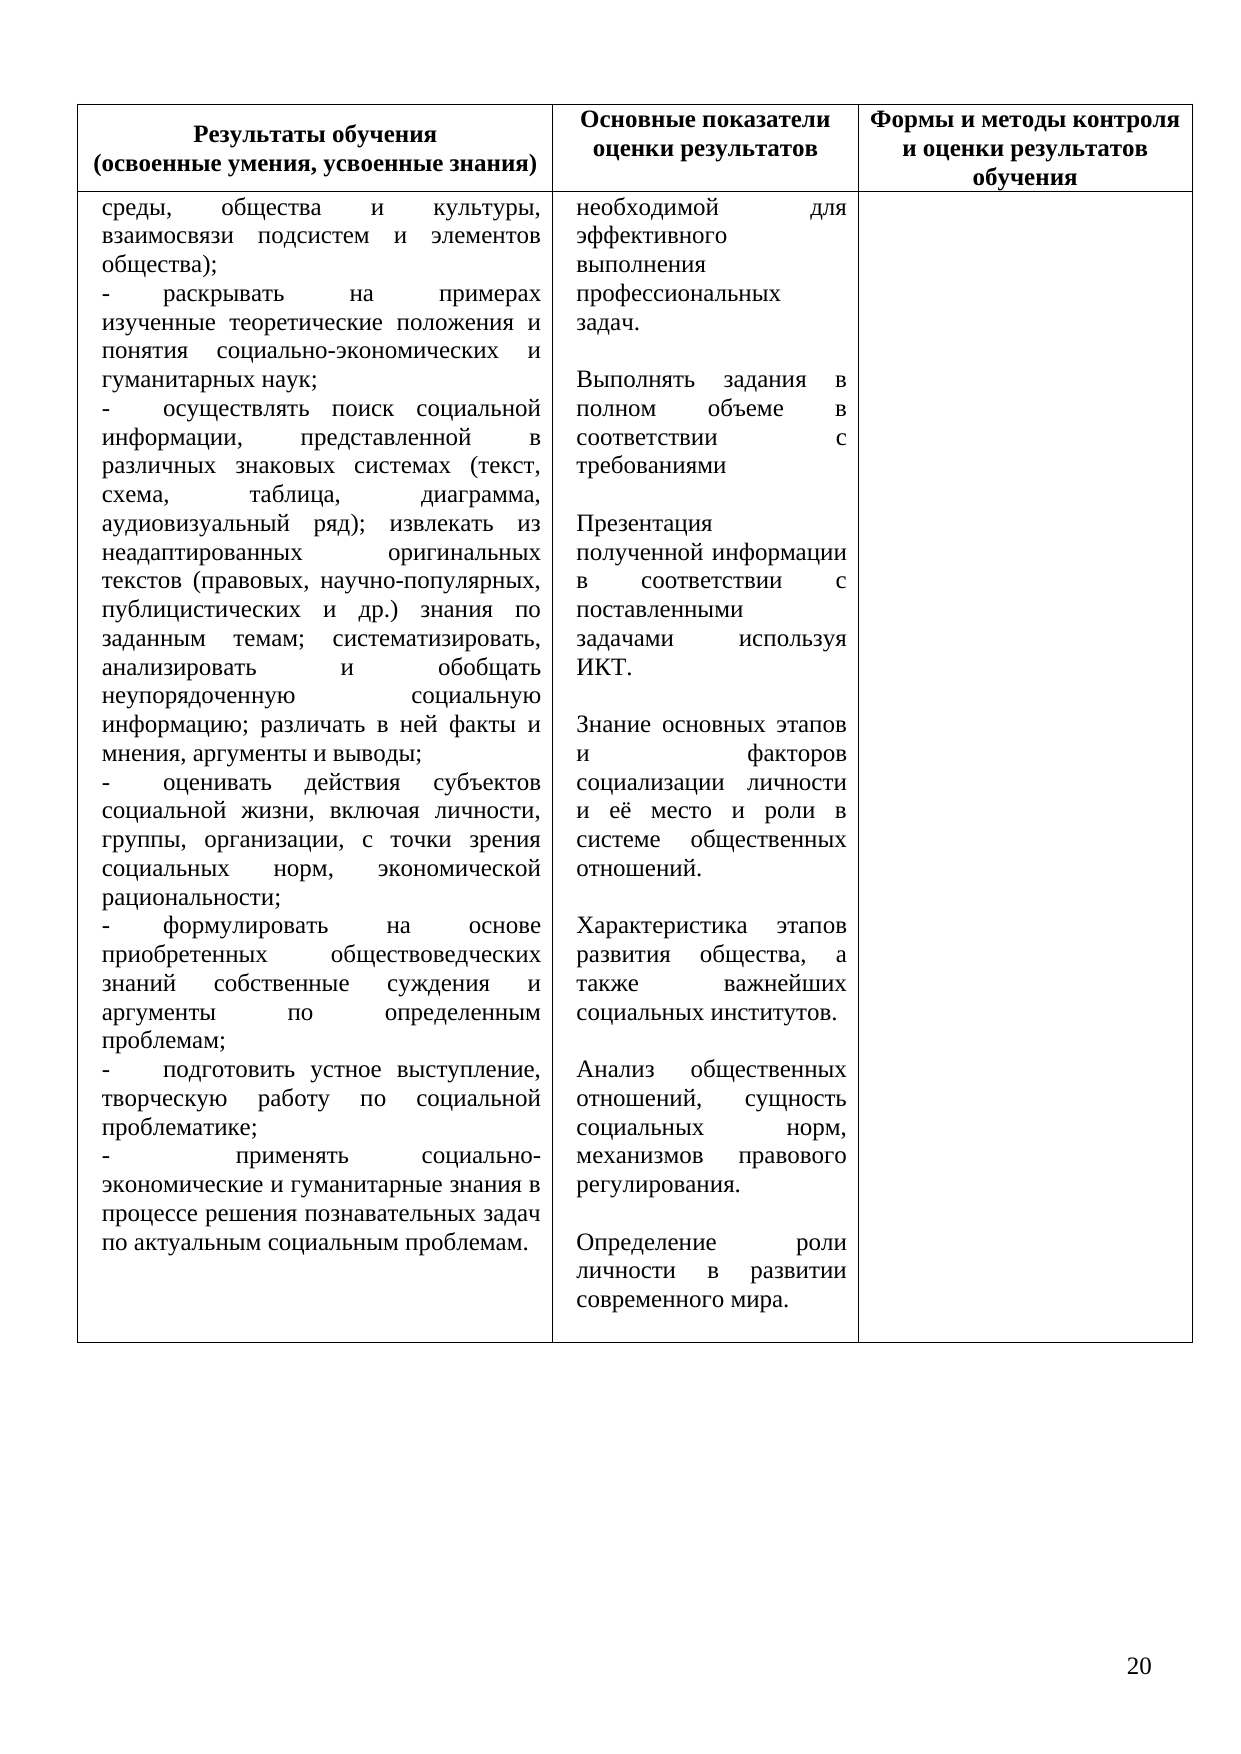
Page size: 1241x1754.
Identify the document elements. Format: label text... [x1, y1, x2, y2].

table_header Результаты обучения (освоенные умения, усвоенные знания) [78, 105, 552, 191]
table_header Формы и методы контроля и оценки результатов обучения [859, 105, 1192, 191]
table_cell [859, 192, 1192, 1342]
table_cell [553, 192, 858, 1342]
table_header Основные показатели оценки результатов [553, 105, 858, 191]
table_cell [78, 192, 552, 1342]
